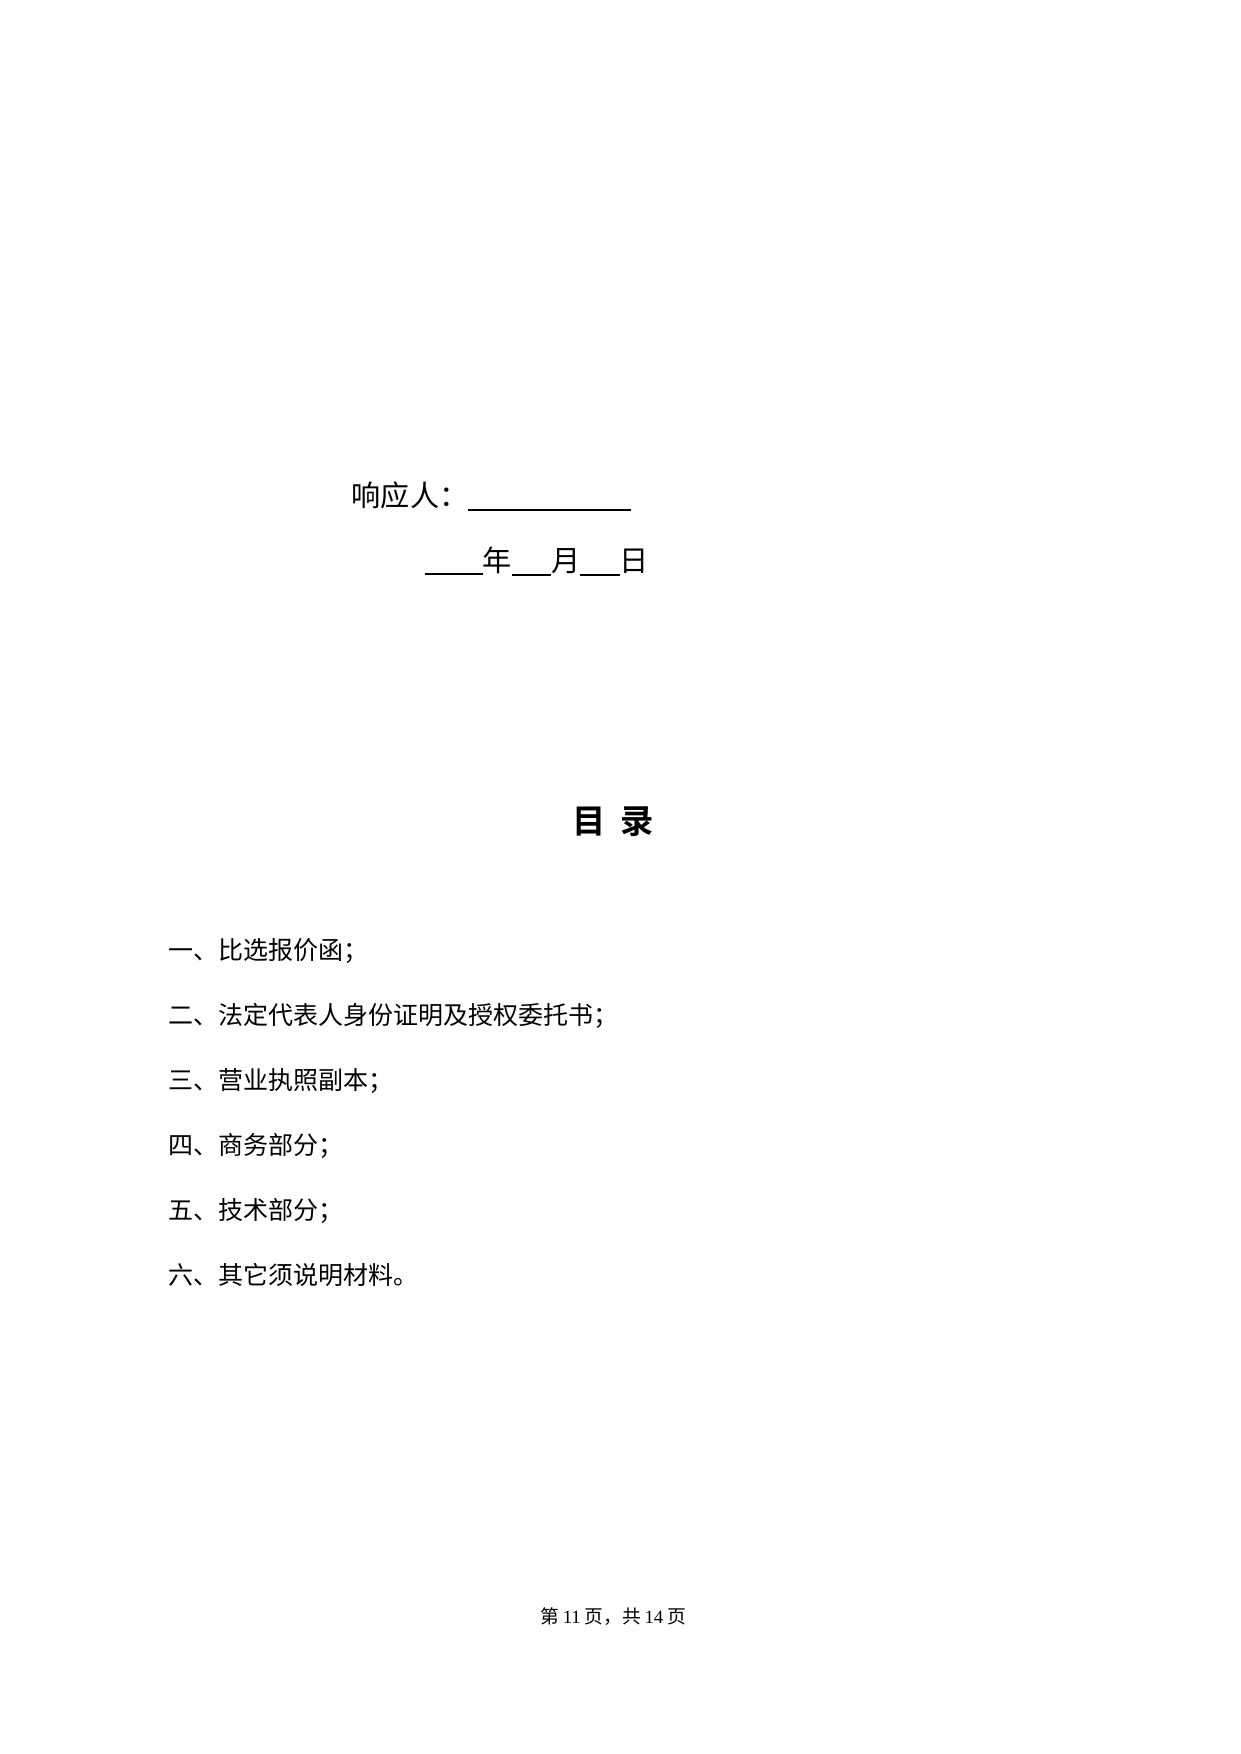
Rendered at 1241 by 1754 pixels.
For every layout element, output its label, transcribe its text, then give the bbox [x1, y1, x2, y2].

text 一、比选报价函； [118, 916, 1107, 981]
text 三、营业执照副本； [118, 1046, 1107, 1111]
text 五、技术部分； [118, 1176, 1107, 1241]
text 年 月 日 [118, 526, 1107, 591]
text 目 录 [118, 786, 1107, 851]
text 六、其它须说明材料。 [118, 1241, 1107, 1306]
text 二、法定代表人身份证明及授权委托书； [118, 981, 1107, 1046]
text 响应人： [118, 461, 1107, 526]
text 四、商务部分； [118, 1111, 1107, 1176]
